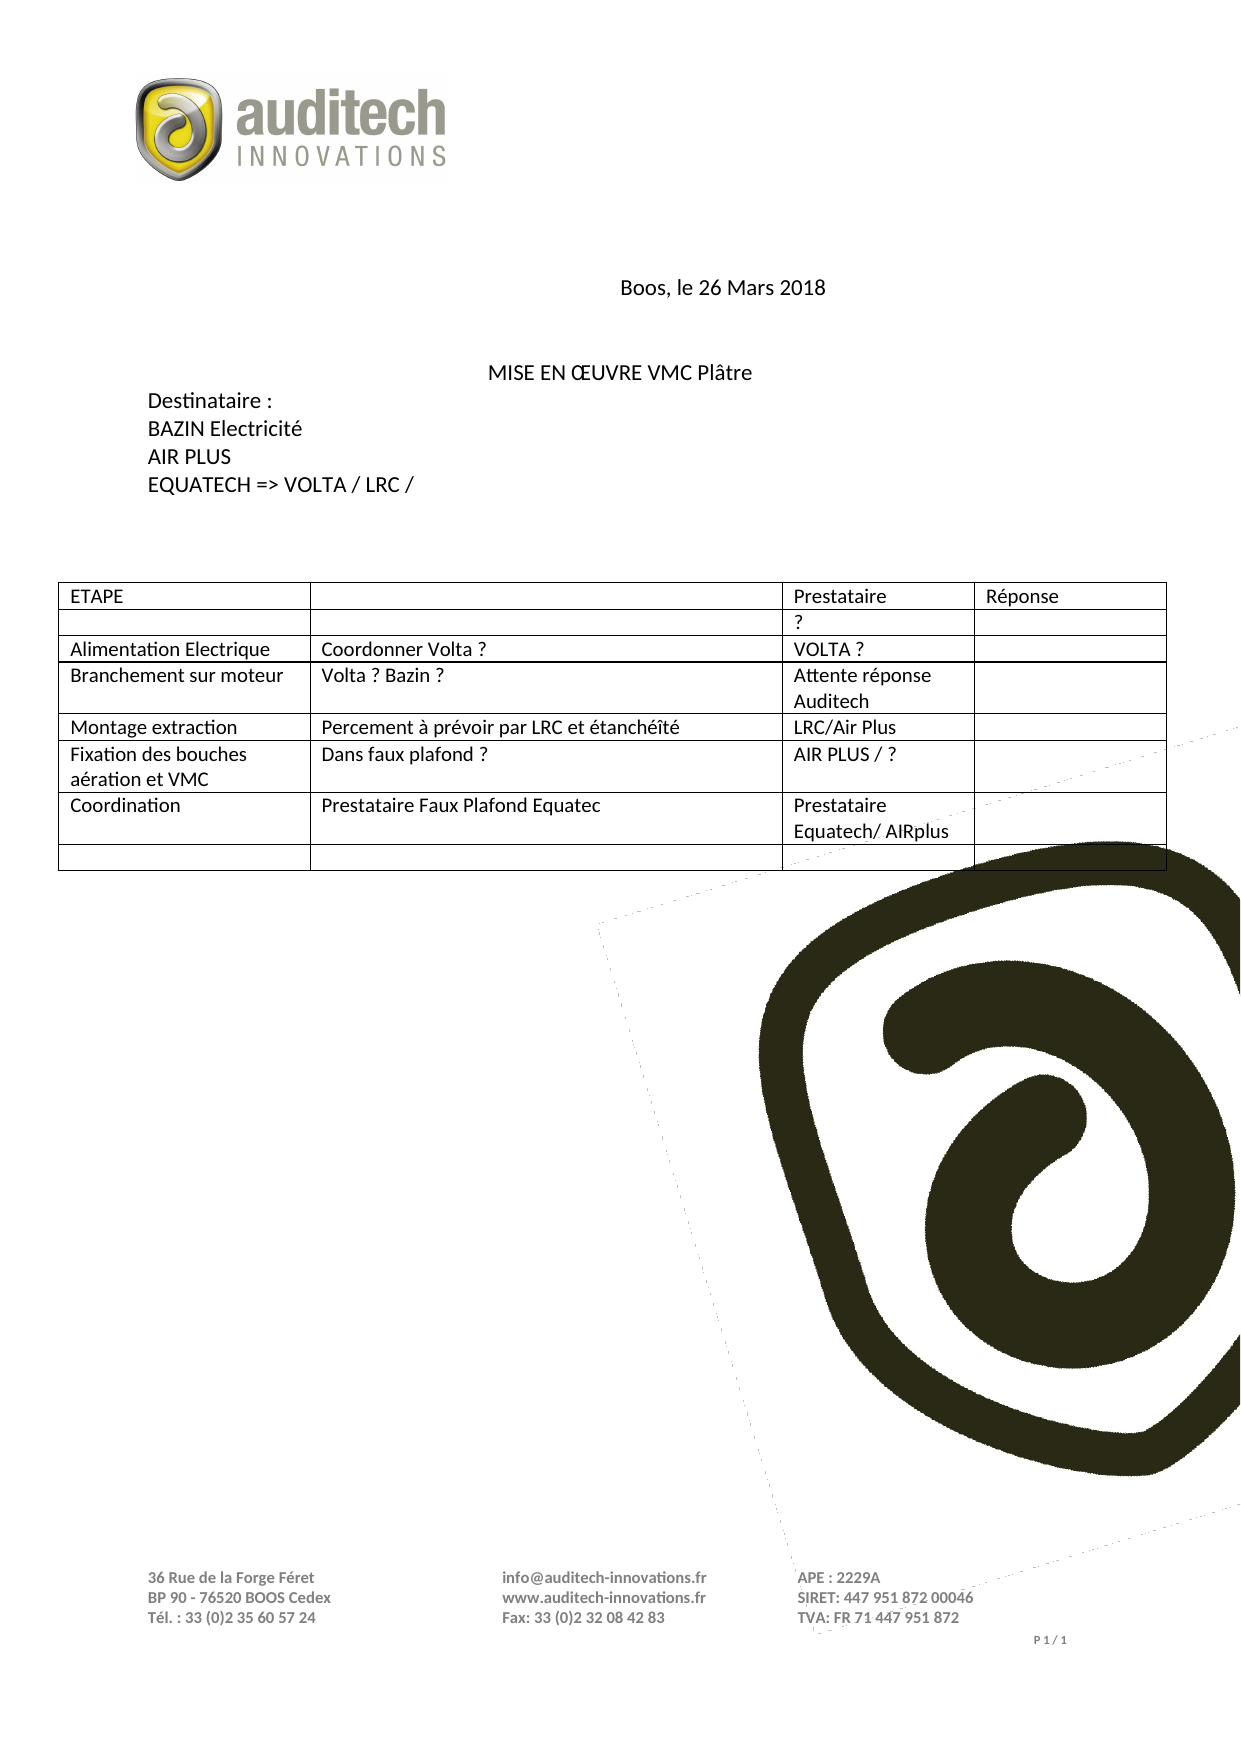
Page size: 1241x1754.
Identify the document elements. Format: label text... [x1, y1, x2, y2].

table_cell ? [783, 610, 974, 635]
table_cell Prestataire Faux Plafond Equatec [311, 793, 782, 843]
table_cell Alimentation Electrique [59, 636, 310, 661]
table_cell [59, 610, 310, 635]
table_cell [975, 845, 1166, 870]
text Boos, le 26 Mars 2018 [148, 214, 1093, 301]
table_cell AIR PLUS / ? [783, 741, 974, 792]
table_cell [975, 741, 1166, 792]
text AIR PLUS [148, 442, 1093, 470]
table_header [311, 583, 782, 608]
text MISE EN ŒUVRE VMC Plâtre [148, 358, 1093, 386]
table_cell [975, 663, 1166, 713]
table_cell [311, 845, 782, 870]
table_cell Percement à prévoir par LRC et étanchéîté [311, 714, 782, 740]
table_cell Coordination [59, 793, 310, 843]
table_cell Montage extraction [59, 714, 310, 740]
table_cell [975, 714, 1166, 740]
picture [132, 73, 448, 186]
table_cell [311, 610, 782, 635]
text BAZIN Electricité [148, 414, 1093, 442]
table_cell VOLTA ? [783, 636, 974, 661]
table_cell [783, 845, 974, 870]
table_header ETAPE [59, 583, 310, 608]
table_cell Fixation des bouches aération et VMC [59, 741, 310, 792]
table_cell Branchement sur moteur [59, 663, 310, 713]
table_cell Prestataire Equatech/ AIRplus [783, 793, 974, 843]
table_cell [975, 793, 1166, 843]
table_cell [59, 845, 310, 870]
table_cell [975, 610, 1166, 635]
table_header Prestataire [783, 583, 974, 608]
text EQUATECH => VOLTA / LRC / [148, 470, 1093, 498]
table_cell [975, 636, 1166, 661]
table_cell Volta ? Bazin ? [311, 663, 782, 713]
table_cell Attente réponse Auditech [783, 663, 974, 713]
table_header Réponse [975, 583, 1166, 608]
table_cell Dans faux plafond ? [311, 741, 782, 792]
table_cell Coordonner Volta ? [311, 636, 782, 661]
picture [596, 726, 1241, 1634]
table_cell LRC/Air Plus [783, 714, 974, 740]
text Destinataire : [148, 386, 1093, 414]
